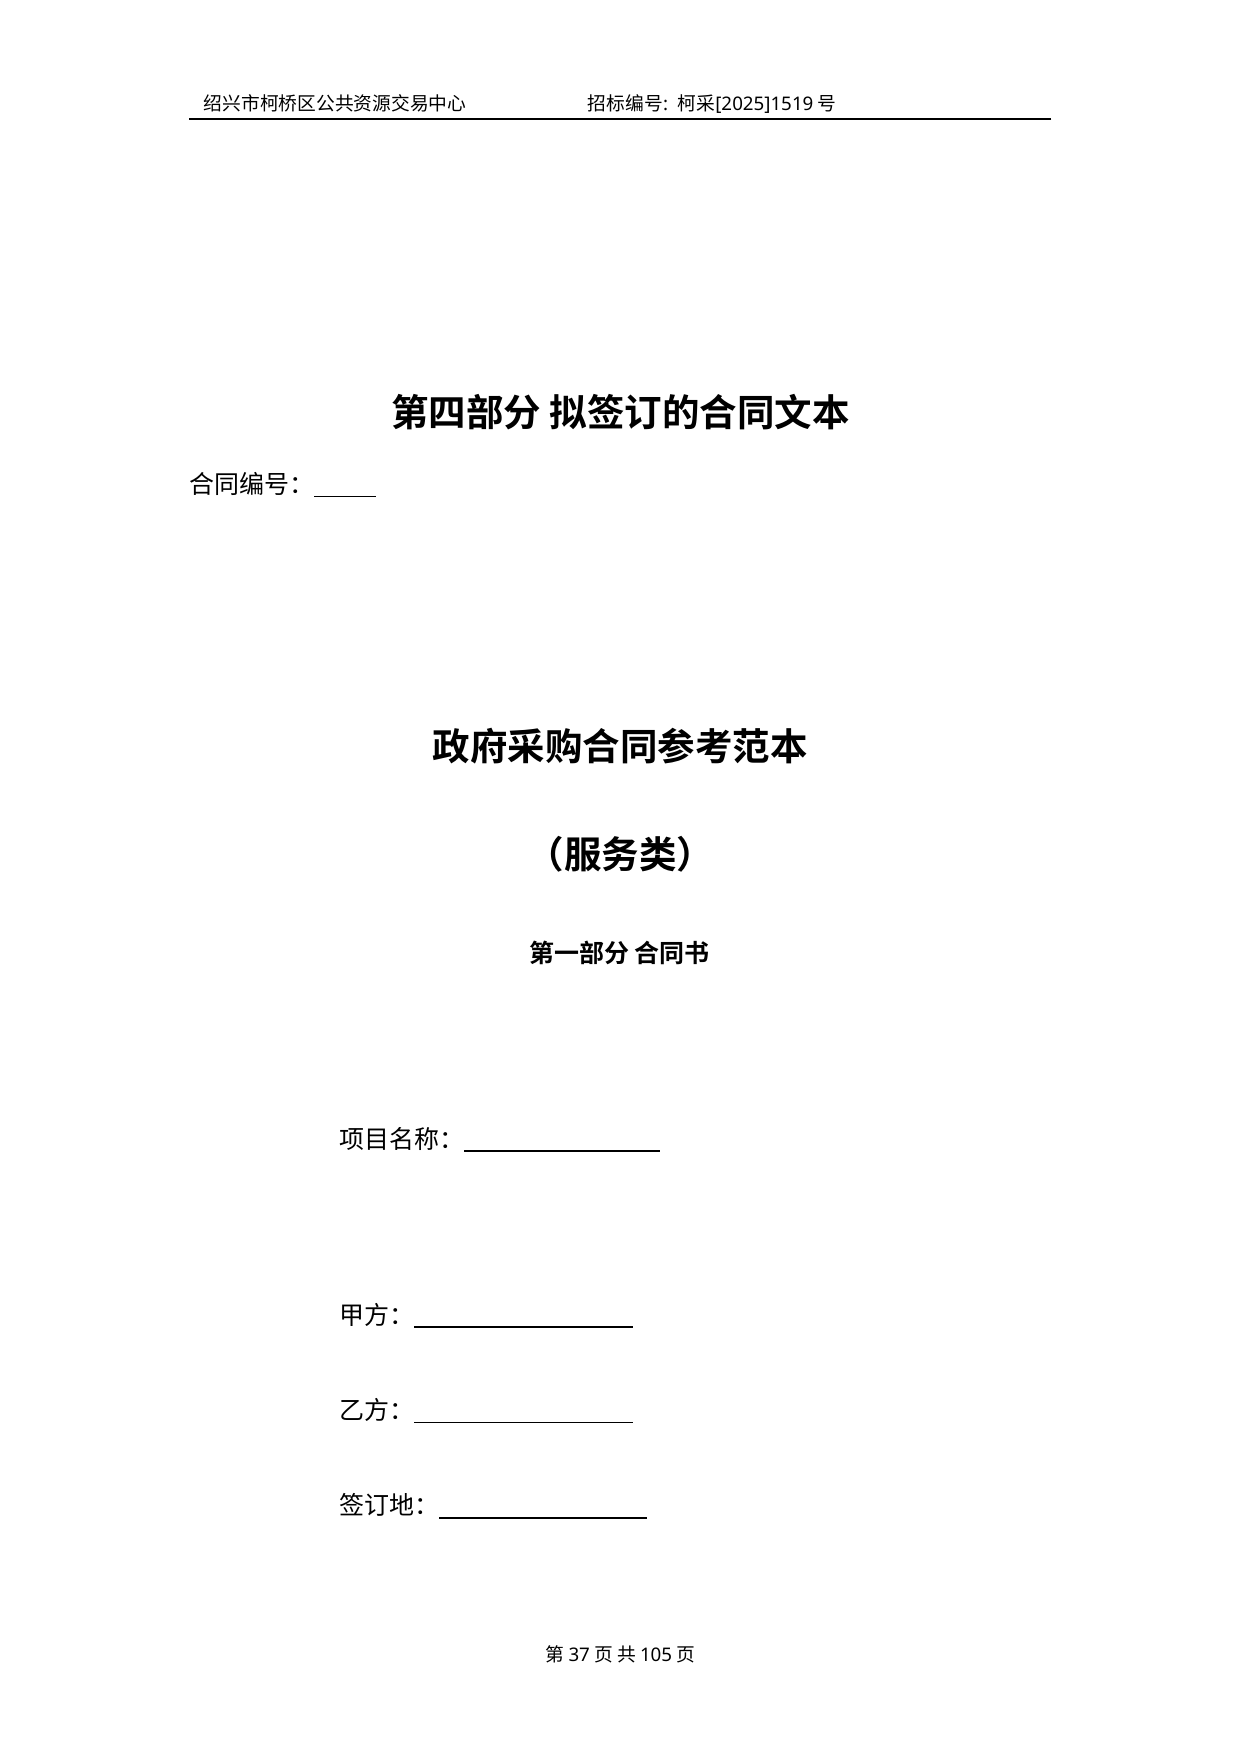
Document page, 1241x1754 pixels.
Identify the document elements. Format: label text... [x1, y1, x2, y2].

text 第一部分 合同书 [233, 933, 1051, 970]
text 甲方： [289, 1295, 1051, 1331]
text 政府采购合同参考范本 [189, 716, 1051, 771]
text 合同编号： [189, 464, 1051, 501]
text 第四部分 拟签订的合同文本 [189, 383, 1051, 437]
text 乙方： [289, 1391, 1051, 1427]
text （服务类） [189, 825, 1051, 879]
text 签订地： [189, 1486, 1051, 1522]
text 项目名称： [289, 1119, 1051, 1156]
